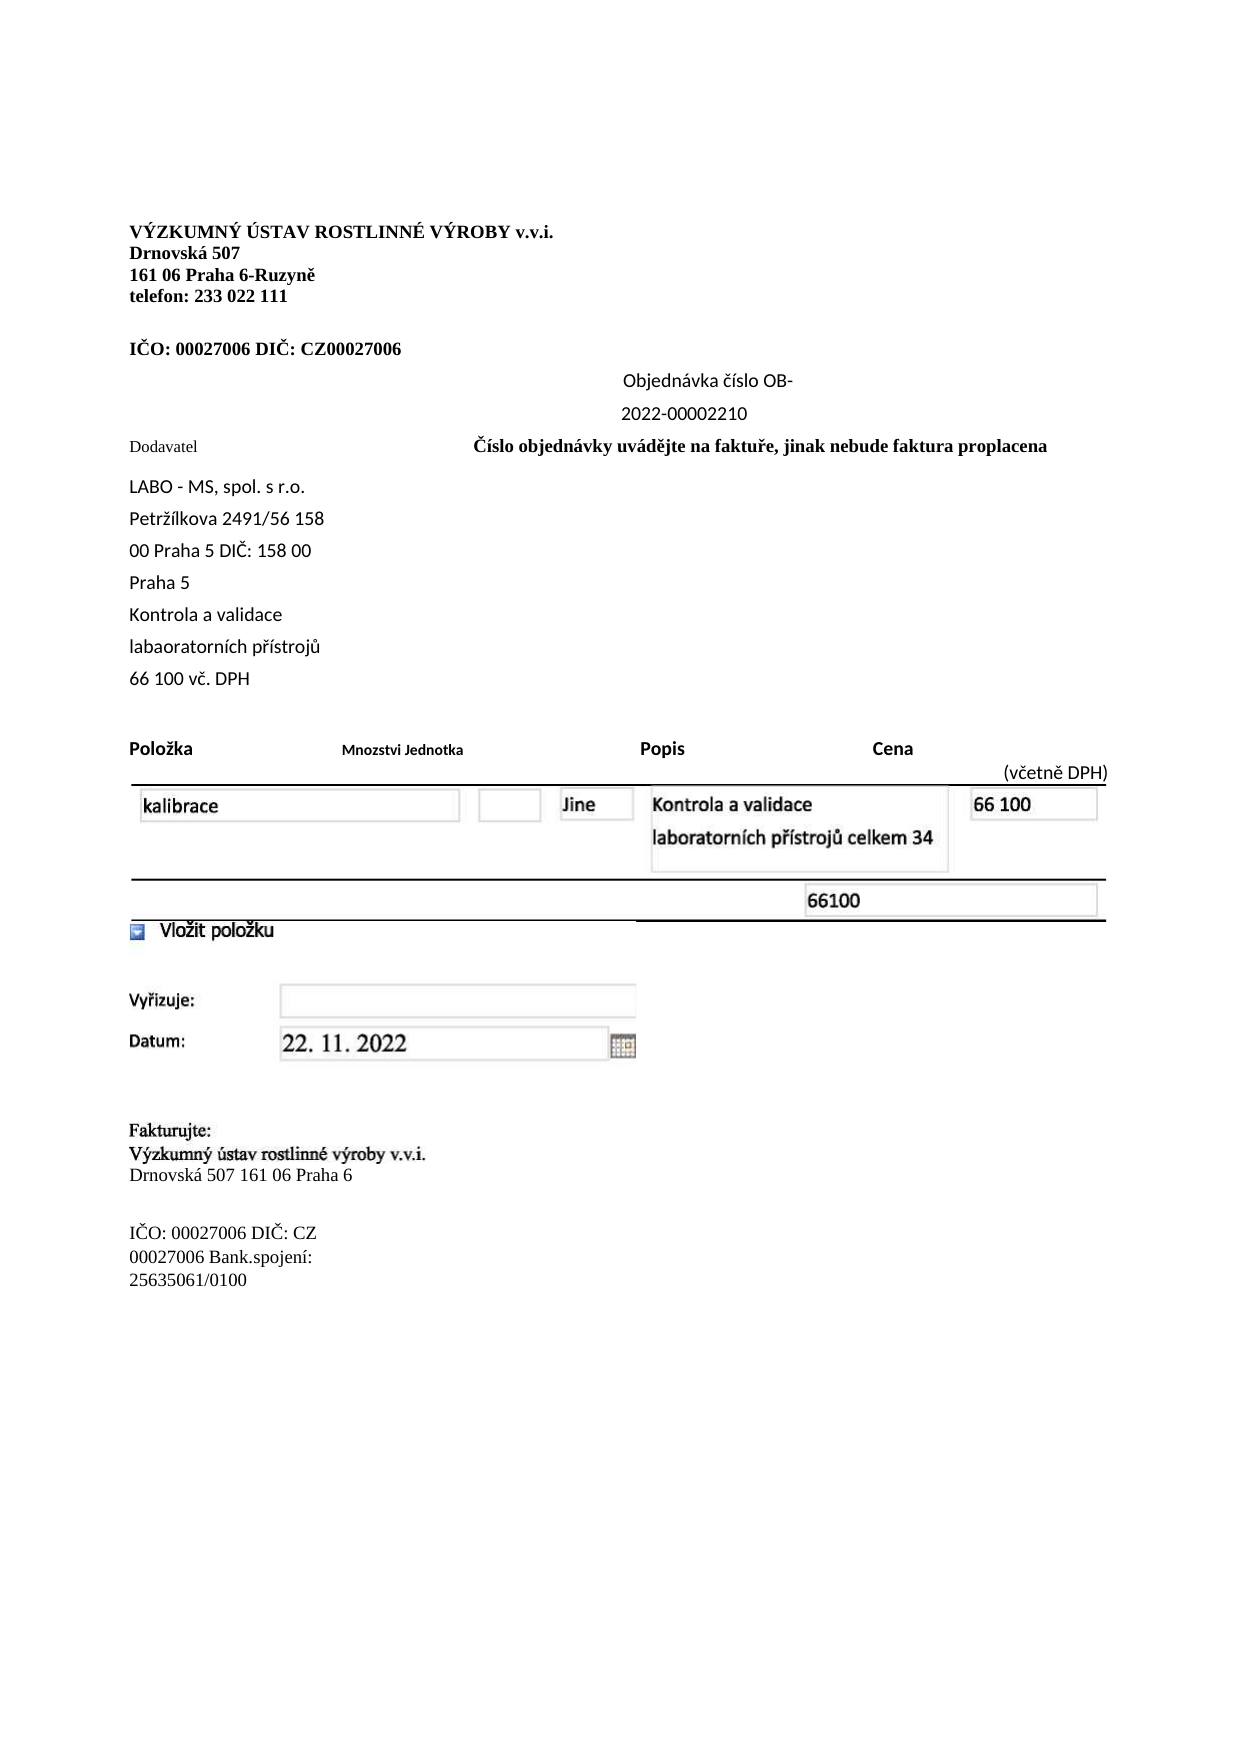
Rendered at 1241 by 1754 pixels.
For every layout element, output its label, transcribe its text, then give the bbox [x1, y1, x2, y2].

text 161 06 Praha 6-Ruzyně [129, 264, 1108, 285]
picture [129, 784, 1107, 1164]
text telefon: 233 022 111 [129, 285, 1108, 307]
text Objednávka číslo OB-2022-00002210 [621, 368, 798, 426]
text IČO: 00027006 DIČ: CZ00027006 [129, 338, 556, 360]
text IČO: 00027006 DIČ: CZ 00027006 Bank.spojení: 25635061/0100 [129, 1222, 364, 1291]
text (včetně DPH) [129, 760, 1108, 784]
text Drnovská 507 [129, 242, 1108, 264]
text Petržílkova 2491/56 158 00 Praha 5 DIČ: 158 00 Praha 5 Kontrola a validace labaoratorních přístrojů 66 100 vč. DPH [129, 506, 325, 691]
text Drnovská 507 161 06 Praha 6 [129, 1163, 1108, 1185]
text VÝZKUMNÝ ÚSTAV ROSTLINNÉ VÝROBY v.v.i. [129, 221, 1108, 242]
text LABO - MS, spol. s r.o. [129, 474, 1108, 498]
text Položka Mnozstvi Jednotka Popis Cena [129, 736, 1108, 760]
text Dodavatel Číslo objednávky uvádějte na faktuře, jinak nebude faktura proplacena [129, 435, 1108, 457]
